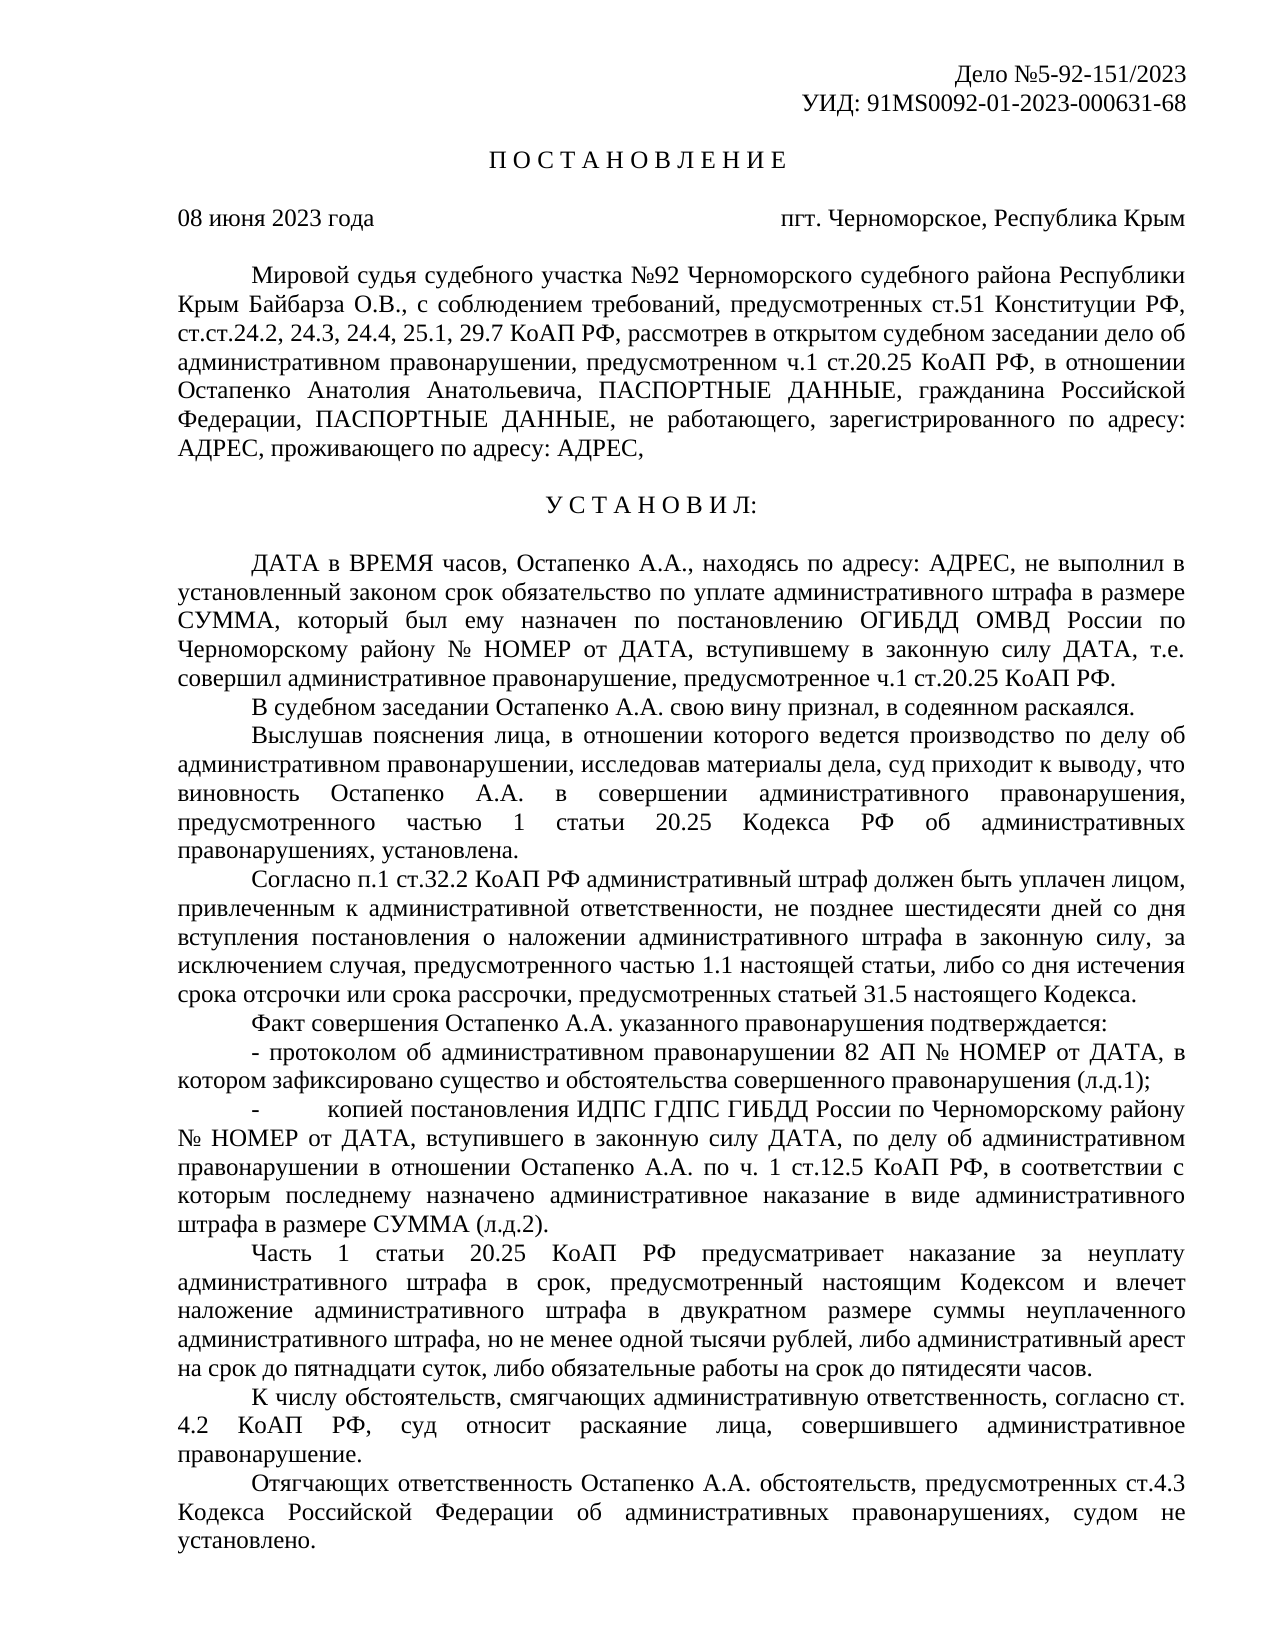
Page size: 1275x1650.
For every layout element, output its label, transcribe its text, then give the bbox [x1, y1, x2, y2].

text - протоколом об административном правонарушении 82 АП № НОМЕР от ДАТА, в котором зафиксировано существо и обстоятельства совершенного правонарушения (л.д.1); [177, 1037, 1186, 1094]
text В судебном заседании Остапенко А.А. свою вину признал, в содеянном раскаялся. [177, 692, 1186, 720]
text У С Т А Н О В И Л: [177, 490, 1186, 519]
text Отягчающих ответственность Остапенко А.А. обстоятельств, предусмотренных ст.4.3 Кодекса Российской Федерации об административных правонарушениях, судом не установлено. [177, 1468, 1186, 1554]
text ДАТА в ВРЕМЯ часов, Остапенко А.А., находясь по адресу: АДРЕС, не выполнил в установленный законом срок обязательство по уплате административного штрафа в размере СУММА, который был ему назначен по постановлению ОГИБДД ОМВД России по Черноморскому району № НОМЕР от ДАТА, вступившему в законную силу ДАТА, т.е. совершил административное правонарушение, предусмотренное ч.1 ст.20.25 КоАП РФ. [177, 548, 1186, 692]
text Выслушав пояснения лица, в отношении которого ведется производство по делу об административном правонарушении, исследовав материалы дела, суд приходит к выводу, что виновность Остапенко А.А. в совершении административного правонарушения, предусмотренного частью 1 статьи 20.25 Кодекса РФ об административных правонарушениях, установлена. [177, 720, 1186, 864]
text - копией постановления ИДПС ГДПС ГИБДД России по Черноморскому району № НОМЕР от ДАТА, вступившего в законную силу ДАТА, по делу об административном правонарушении в отношении Остапенко А.А. по ч. 1 ст.12.5 КоАП РФ, в соответствии с которым последнему назначено административное наказание в виде административного штрафа в размере СУММА (л.д.2). [177, 1094, 1186, 1238]
text К числу обстоятельств, смягчающих административную ответственность, согласно ст. 4.2 КоАП РФ, суд относит раскаяние лица, совершившего административное правонарушение. [177, 1382, 1186, 1468]
text П О С Т А Н О В Л Е Н И Е [177, 145, 1186, 174]
text Часть 1 статьи 20.25 КоАП РФ предусматривает наказание за неуплату административного штрафа в срок, предусмотренный настоящим Кодексом и влечет наложение административного штрафа в двукратном размере суммы неуплаченного административного штрафа, но не менее одной тысячи рублей, либо административный арест на срок до пятнадцати суток, либо обязательные работы на срок до пятидесяти часов. [177, 1238, 1186, 1382]
text Мировой судья судебного участка №92 Черноморского судебного района Республики Крым Байбарза О.В., с соблюдением требований, предусмотренных ст.51 Конституции РФ, ст.ст.24.2, 24.3, 24.4, 25.1, 29.7 КоАП РФ, рассмотрев в открытом судебном заседании дело об административном правонарушении, предусмотренном ч.1 ст.20.25 КоАП РФ, в отношении Остапенко Анатолия Анатольевича, ПАСПОРТНЫЕ ДАННЫЕ, гражданина Российской Федерации, ПАСПОРТНЫЕ ДАННЫЕ, не работающего, зарегистрированного по адресу: АДРЕС, проживающего по адресу: АДРЕС, [177, 260, 1186, 462]
text 08 июня 2023 года пгт. Черноморское, Республика Крым [177, 203, 1186, 232]
text УИД: 91MS0092-01-2023-000631-68 [177, 88, 1186, 117]
text Факт совершения Остапенко А.А. указанного правонарушения подтверждается: [177, 1008, 1186, 1037]
text Дело №5-92-151/2023 [177, 59, 1186, 88]
text Согласно п.1 ст.32.2 КоАП РФ административный штраф должен быть уплачен лицом, привлеченным к административной ответственности, не позднее шестидесяти дней со дня вступления постановления о наложении административного штрафа в законную силу, за исключением случая, предусмотренного частью 1.1 настоящей статьи, либо со дня истечения срока отсрочки или срока рассрочки, предусмотренных статьей 31.5 настоящего Кодекса. [177, 864, 1186, 1008]
